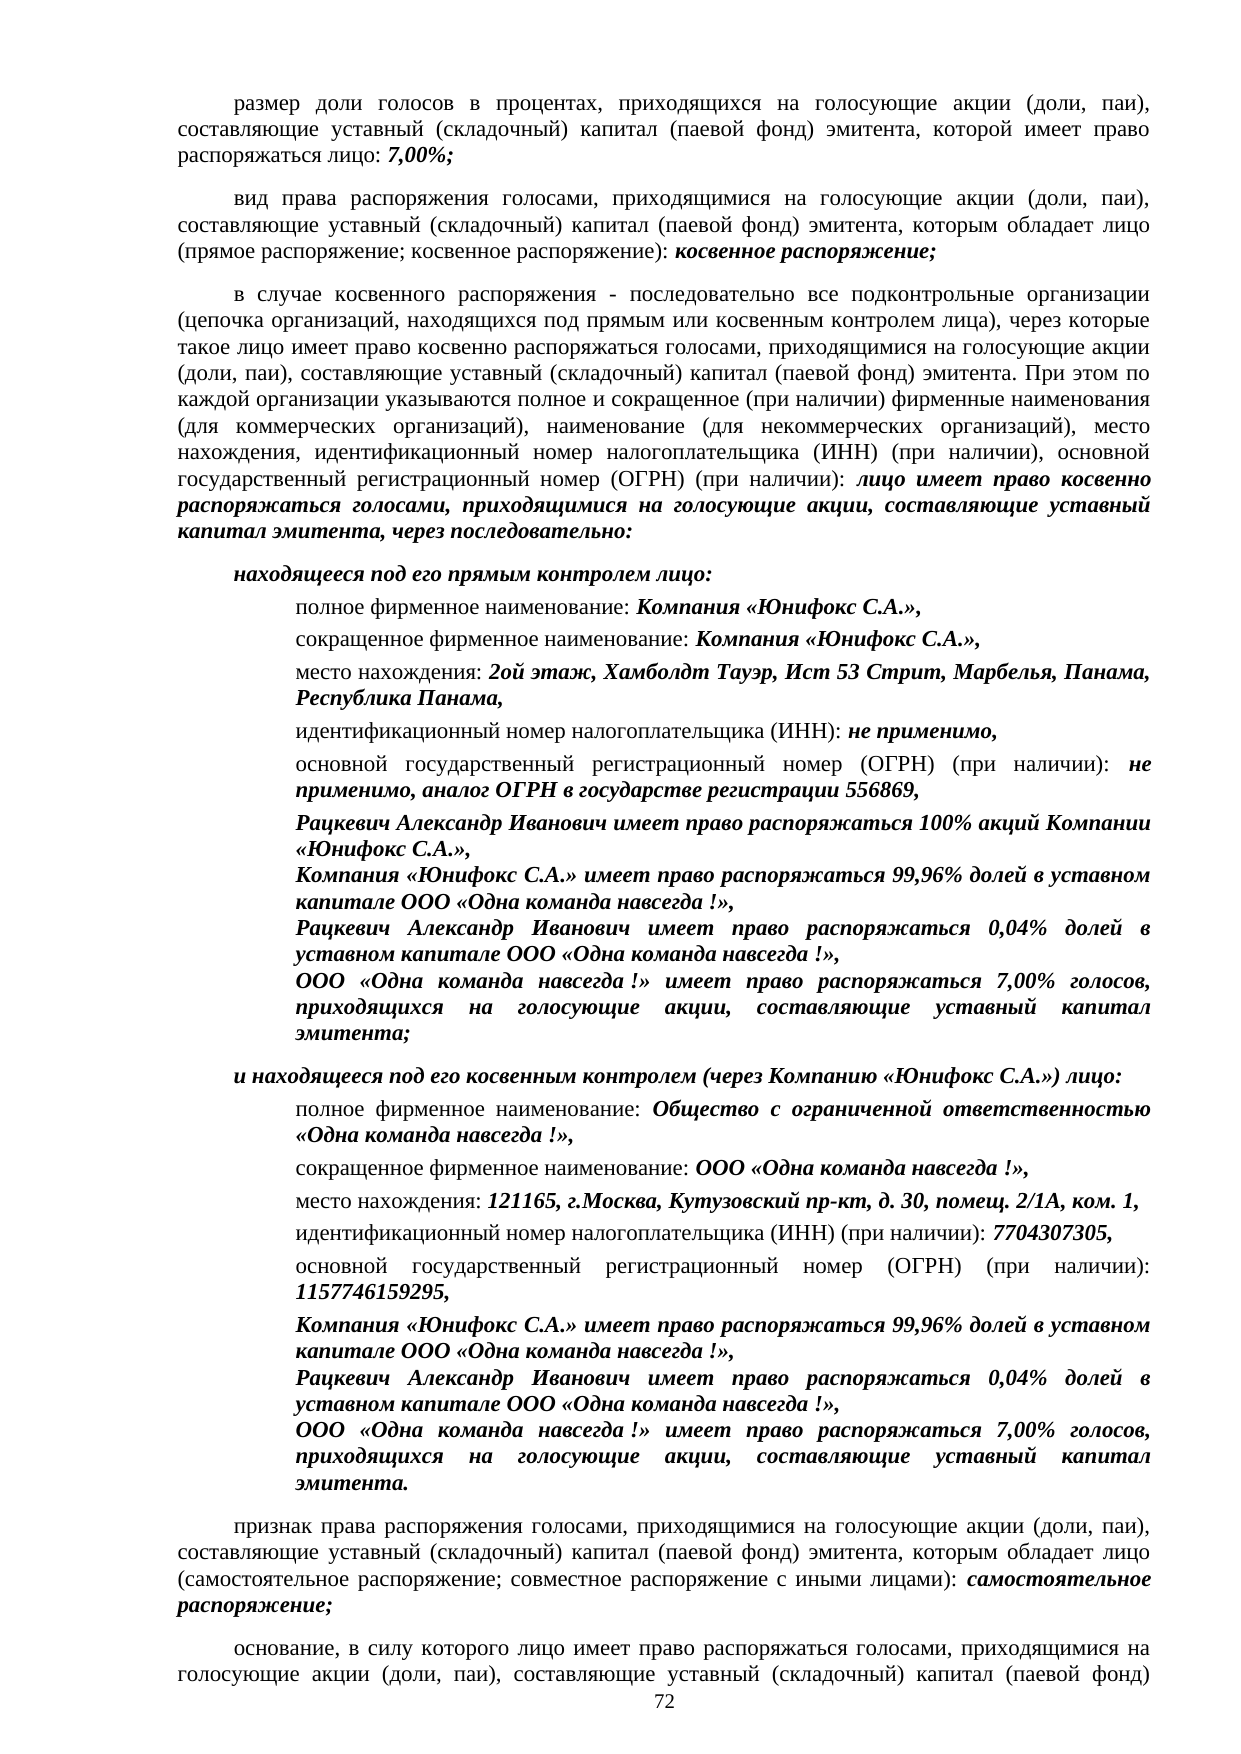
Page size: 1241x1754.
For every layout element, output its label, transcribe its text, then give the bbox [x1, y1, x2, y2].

text сокращенное фирменное наименование: Компания «Юнифокс С.А.», [295, 626, 1152, 652]
text Компания «Юнифокс С.А.» имеет право распоряжаться 99,96% долей в уставном капитале ООО «Одна команда навсегда !», [295, 1311, 1152, 1363]
text идентификационный номер налогоплательщика (ИНН): не применимо, [295, 717, 1152, 743]
text ООО «Одна команда навсегда !» имеет право распоряжаться 7,00% голосов, приходящихся на голосующие акции, составляющие уставный капитал эмитента; [295, 967, 1152, 1046]
text полное фирменное наименование: Общество с ограниченной ответственностью «Одна команда навсегда !», [295, 1095, 1152, 1148]
text основной государственный регистрационный номер (ОГРН) (при наличии): 1157746159295, [295, 1252, 1152, 1304]
text ООО «Одна команда навсегда !» имеет право распоряжаться 7,00% голосов, приходящихся на голосующие акции, составляющие уставный капитал эмитента. [295, 1416, 1152, 1495]
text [177, 1634, 1152, 1687]
text место нахождения: 2ой этаж, Хамболдт Тауэр, Ист 53 Стрит, Марбелья, Панама, Республика Панама, [295, 658, 1152, 711]
text Рацкевич Александр Иванович имеет право распоряжаться 0,04% долей в уставном капитале ООО «Одна команда навсегда !», [295, 914, 1152, 967]
text основной государственный регистрационный номер (ОГРН) (при наличии): не применимо, аналог ОГРН в государстве регистрации 556869, [295, 750, 1152, 802]
text Рацкевич Александр Иванович имеет право распоряжаться 100% акций Компании «Юнифокс С.А.», [295, 809, 1152, 861]
text сокращенное фирменное наименование: ООО «Одна команда навсегда !», [295, 1154, 1152, 1180]
text размер доли голосов в процентах, приходящихся на голосующие акции (доли, паи), составляющие уставный (складочный) капитал (паевой фонд) эмитента, которой имеет право распоряжаться лицо: 7,00%; [177, 89, 1152, 168]
text и находящееся под его косвенным контролем (через Компанию «Юнифокс С.А.») лицо: [177, 1062, 1152, 1089]
text вид права распоряжения голосами, приходящимися на голосующие акции (доли, паи), составляющие уставный (складочный) капитал (паевой фонд) эмитента, которым обладает лицо (прямое распоряжение; косвенное распоряжение): косвенное распоряжение; [177, 184, 1152, 263]
text идентификационный номер налогоплательщика (ИНН) (при наличии): 7704307305, [295, 1219, 1152, 1246]
text в случае косвенного распоряжения - последовательно все подконтрольные организации (цепочка организаций, находящихся под прямым или косвенным контролем лица), через которые такое лицо имеет право косвенно распоряжаться голосами, приходящимися на голосующие акции (доли, паи), составляющие уставный (складочный) капитал (паевой фонд) эмитента. При этом по каждой организации указываются полное и сокращенное (при наличии) фирменные наименования (для коммерческих организаций), наименование (для некоммерческих организаций), место нахождения, идентификационный номер налогоплательщика (ИНН) (при наличии), основной государственный регистрационный номер (ОГРН) (при наличии): лицо имеет право косвенно распоряжаться голосами, приходящимися на голосующие акции, составляющие уставный капитал эмитента, через последовательно: [177, 280, 1152, 544]
text находящееся под его прямым контролем лицо: [177, 560, 1152, 587]
text Компания «Юнифокс С.А.» имеет право распоряжаться 99,96% долей в уставном капитале ООО «Одна команда навсегда !», [295, 861, 1152, 914]
text Рацкевич Александр Иванович имеет право распоряжаться 0,04% долей в уставном капитале ООО «Одна команда навсегда !», [295, 1363, 1152, 1416]
text место нахождения: 121165, г.Москва, Кутузовский пр-кт, д. 30, помещ. 2/1А, ком. 1, [295, 1187, 1152, 1213]
text полное фирменное наименование: Компания «Юнифокс С.А.», [295, 593, 1152, 619]
text признак права распоряжения голосами, приходящимися на голосующие акции (доли, паи), составляющие уставный (складочный) капитал (паевой фонд) эмитента, которым обладает лицо (самостоятельное распоряжение; совместное распоряжение с иными лицами): самостоятельное распоряжение; [177, 1512, 1152, 1617]
